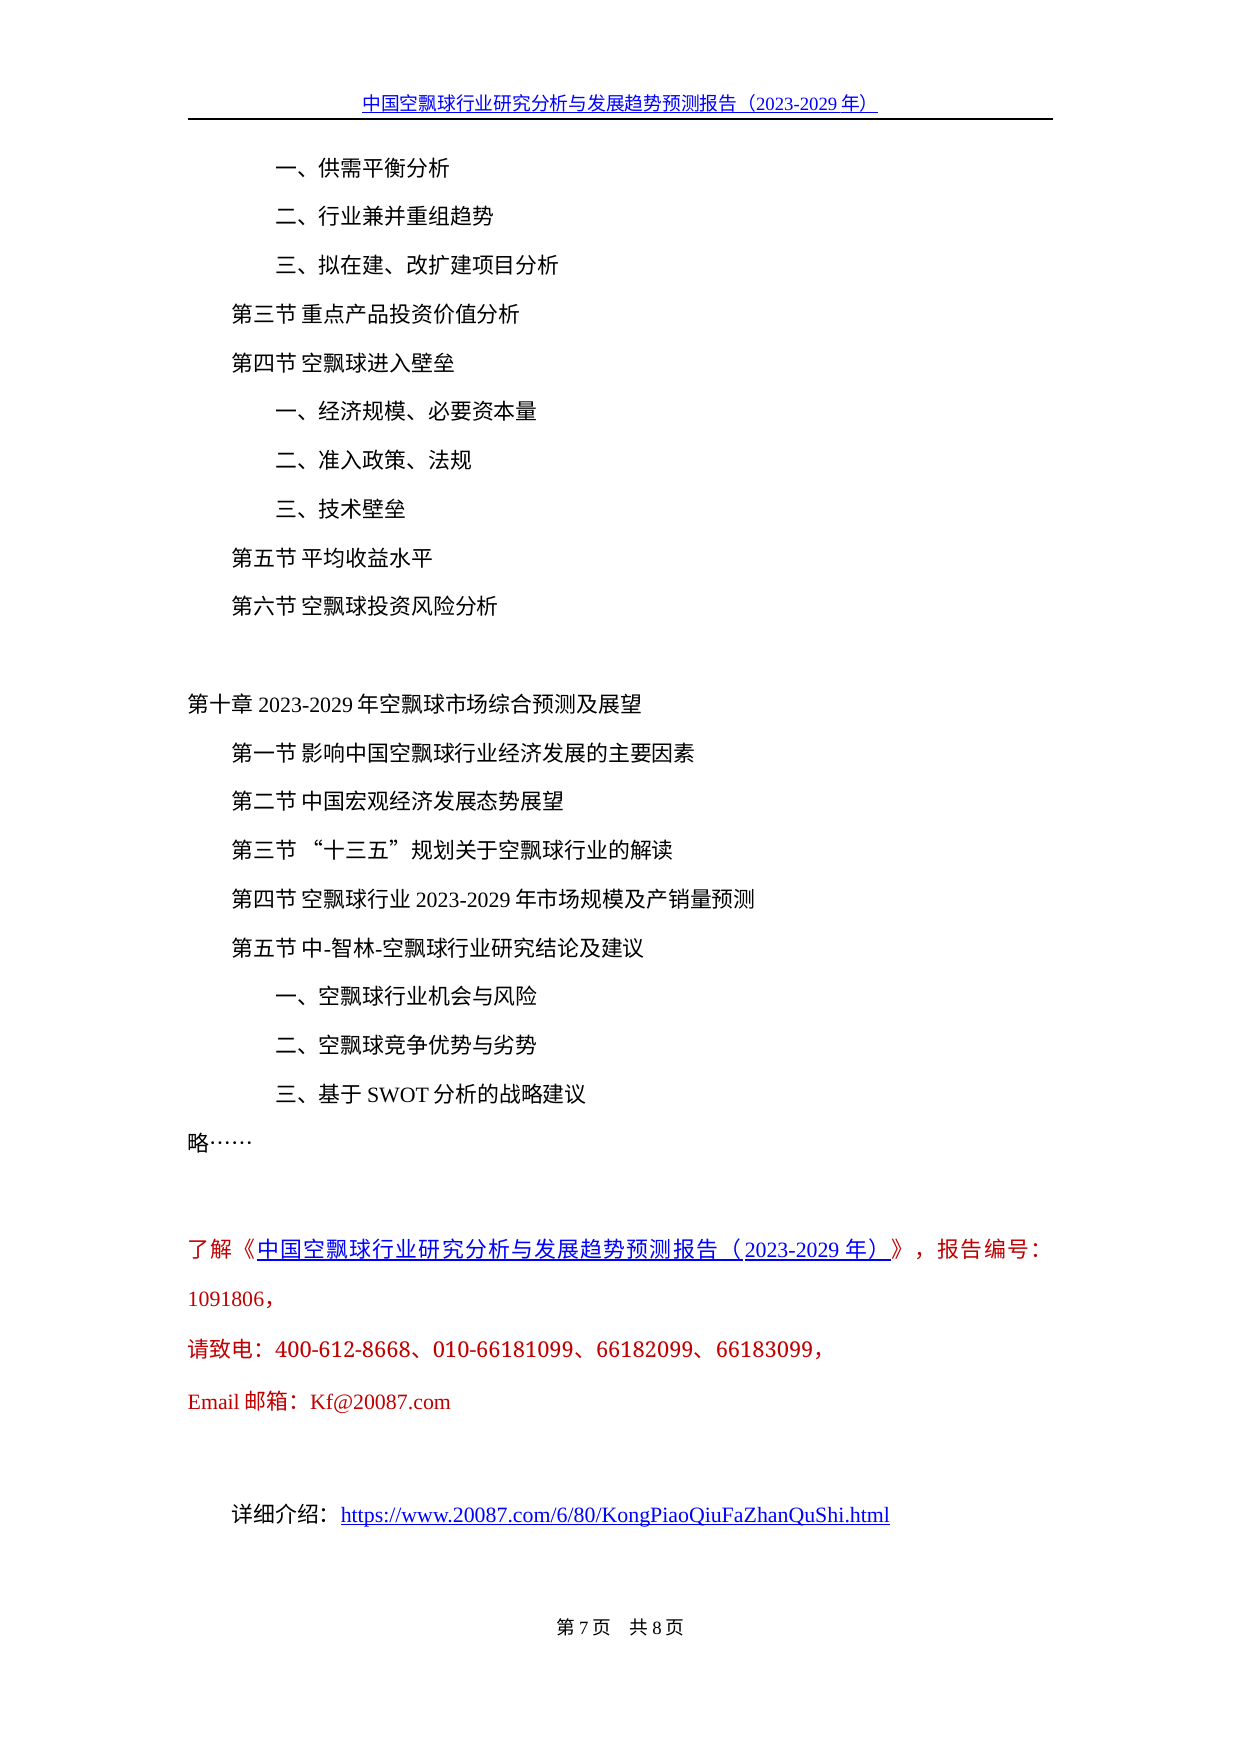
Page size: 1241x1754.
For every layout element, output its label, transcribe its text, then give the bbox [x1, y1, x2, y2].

text Email邮箱：Kf@20087.com [187, 1383, 1053, 1416]
text 了解《中国空飘球行业研究分析与发展趋势预测报告（2023-2029年）》，报告编号：1091806， [187, 1232, 1053, 1313]
text 请致电：400-612-8668、010-66181099、66182099、66183099， [187, 1332, 1053, 1364]
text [187, 150, 1053, 1158]
text 详细介绍：https://www.20087.com/6/80/KongPiaoQiuFaZhanQuShi.html [187, 1496, 1053, 1529]
